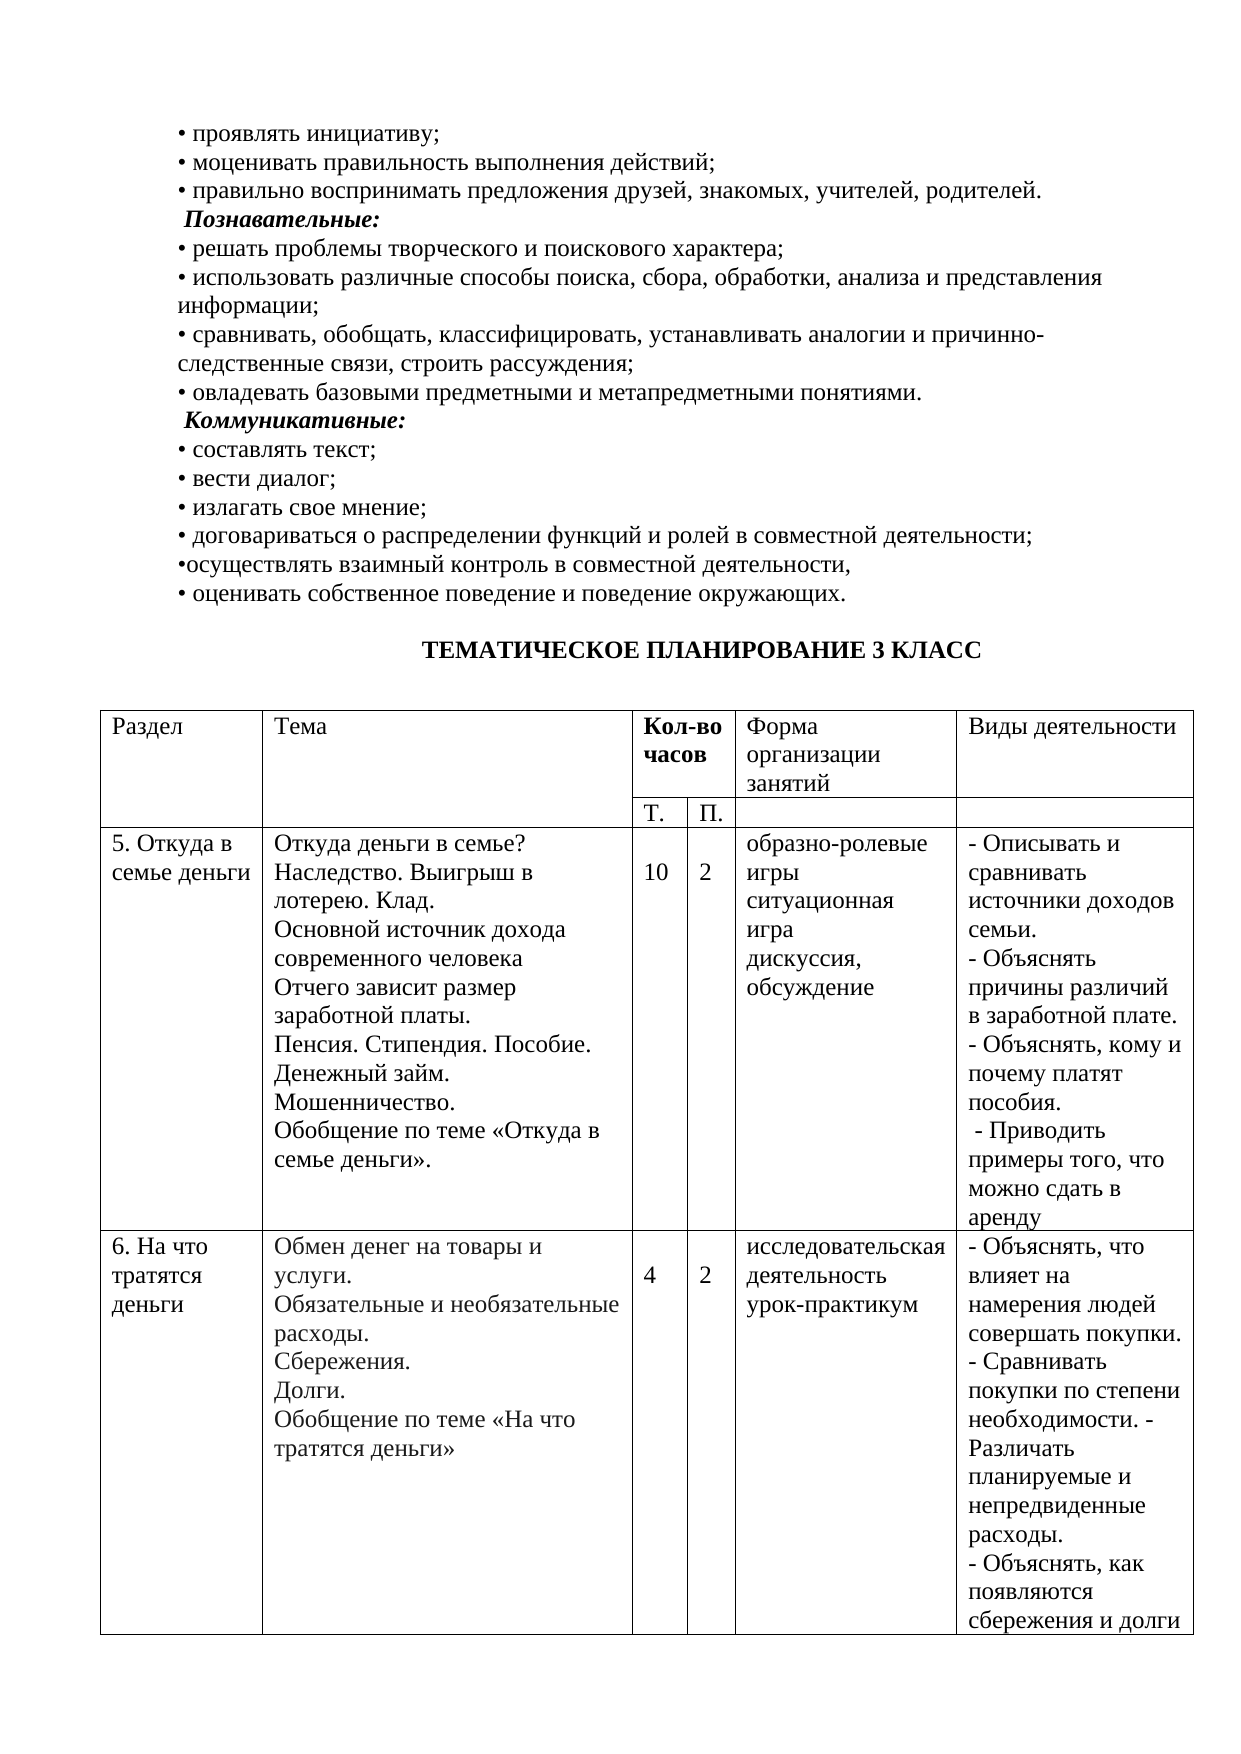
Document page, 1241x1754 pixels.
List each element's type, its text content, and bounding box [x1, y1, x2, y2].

text • моценивать правильность выполнения действий; [177, 147, 1152, 176]
table_header Кол-во часов [633, 711, 735, 797]
table_cell исследовательская деятельность урок-практикум [736, 1231, 956, 1634]
text • использовать различные способы поиска, сбора, обработки, анализа и представления информации; [177, 262, 1152, 319]
text Коммуникативные: [177, 406, 1152, 434]
table_cell 2 [688, 1231, 735, 1634]
text Познавательные: [177, 204, 1152, 233]
text • сравнивать, обобщать, классифицировать, устанавливать аналогии и причинно-следственные связи, строить рассуждения; [177, 319, 1152, 377]
text • овладевать базовыми предметными и метапредметными понятиями. [177, 377, 1152, 406]
text • проявлять инициативу; [177, 118, 1152, 147]
table_header Раздел [101, 711, 262, 827]
text • излагать свое мнение; [177, 492, 1152, 521]
table_cell Т. [633, 798, 687, 827]
table_cell 5. Откуда в семье деньги [101, 828, 262, 1230]
table_cell 6. На что тратятся деньги [101, 1231, 262, 1634]
table_cell 10 [633, 828, 687, 1230]
text •осуществлять взаимный контроль в совместной деятельности, [177, 549, 1152, 578]
text • вести диалог; [177, 463, 1152, 492]
table_cell 4 [633, 1231, 687, 1634]
text • решать проблемы творческого и поискового характера; [177, 233, 1152, 262]
table_cell - Объяснять, что влияет на намерения людей совершать покупки. - Сравнивать покупки по степени необходимости. - Различать планируемые и непредвиденные расходы. - Объяснять, как появляются сбережения и долги [957, 1231, 1193, 1634]
list ТЕМАТИЧЕСКОЕ ПЛАНИРОВАНИЕ 3 КЛАСС [252, 636, 1152, 664]
table_cell [957, 798, 1193, 827]
table_cell Откуда деньги в семье? Наследство. Выигрыш в лотерею. Клад. Основной источник дохода современного человека Отчего зависит размер заработной платы. Пенсия. Стипендия. Пособие. Денежный займ. Мошенничество. Обобщение по теме «Откуда в семье деньги». [263, 828, 632, 1230]
table_cell образно-ролевые игры ситуационная игра дискуссия, обсуждение [736, 828, 956, 1230]
text • правильно воспринимать предложения друзей, знакомых, учителей, родителей. [177, 176, 1152, 204]
text • договариваться о распределении функций и ролей в совместной деятельности; [177, 521, 1152, 549]
table_header Виды деятельности [957, 711, 1193, 797]
table_cell П. [688, 798, 735, 827]
table_header Тема [263, 711, 632, 827]
text • оценивать собственное поведение и поведение окружающих. [177, 578, 1152, 607]
table_cell - Описывать и сравнивать источники доходов семьи. - Объяснять причины различий в заработной плате. - Объяснять, кому и почему платят пособия. - Приводить примеры того, что можно сдать в аренду [957, 828, 1193, 1230]
table_cell 2 [688, 828, 735, 1230]
text • составлять текст; [177, 434, 1152, 463]
table_cell [736, 798, 956, 827]
table_header Форма организации занятий [736, 711, 956, 797]
table_cell Обмен денег на товары и услуги. Обязательные и необязательные расходы. Сбережения. Долги. Обобщение по теме «На что тратятся деньги» [263, 1231, 632, 1634]
